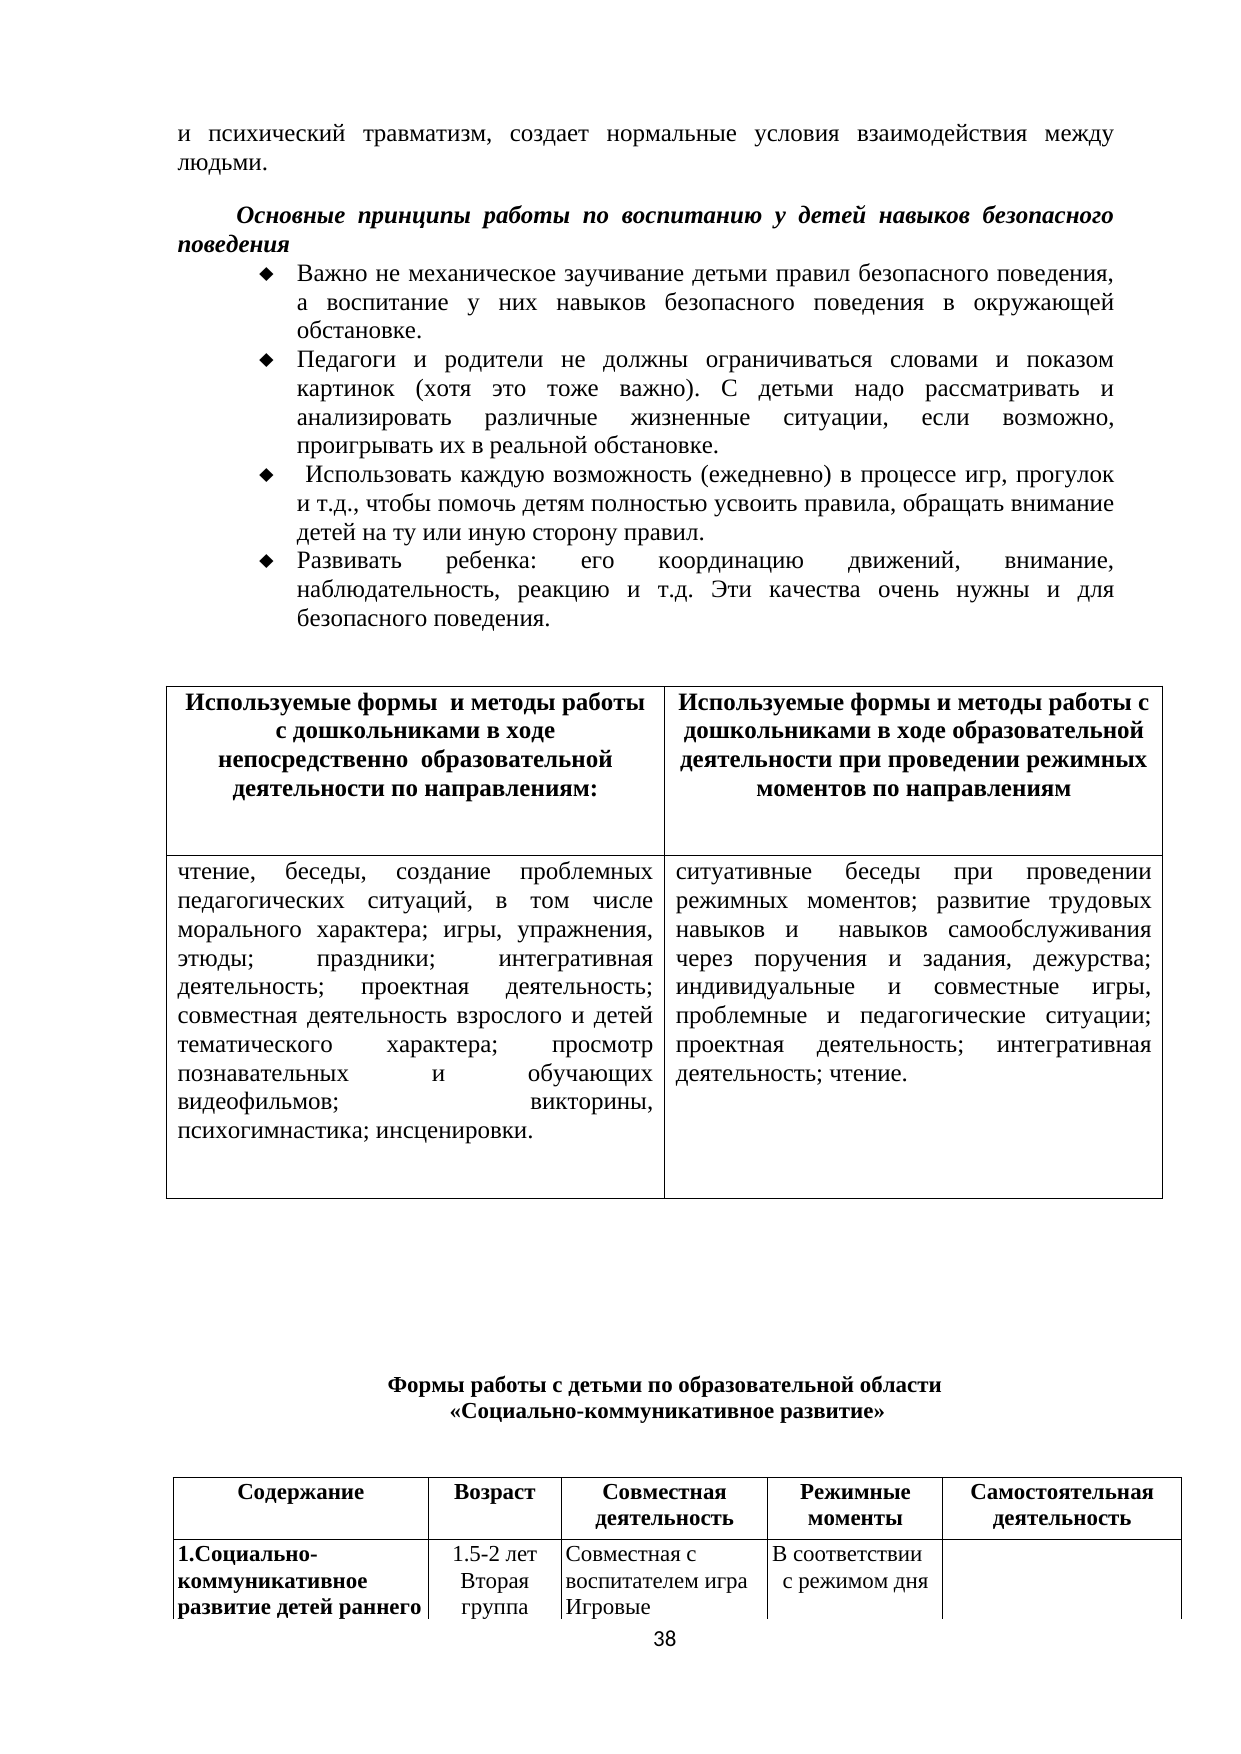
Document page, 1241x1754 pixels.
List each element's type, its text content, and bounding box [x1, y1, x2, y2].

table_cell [768, 1540, 942, 1619]
text «Социально-коммуникативное развитие» [177, 1398, 1152, 1424]
table_header Совместная деятельность [562, 1478, 767, 1539]
text Основные принципы работы по воспитанию у детей навыков безопасного поведения [177, 201, 1115, 258]
text Формы работы с детьми по образовательной области [177, 1371, 1152, 1398]
table_header Используемые формы и методы работы с дошкольниками в ходе непосредственно образовательной деятельности по направлениям: [167, 687, 664, 855]
table_header Режимные моменты [768, 1478, 942, 1539]
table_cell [562, 1540, 767, 1619]
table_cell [429, 1540, 561, 1619]
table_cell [174, 1540, 428, 1619]
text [177, 118, 1115, 176]
list Важно не механическое заучивание детьми правил безопасного поведения, а воспитание у них навыков безопасного поведения в окружающей обстановке. [259, 258, 1115, 344]
table_header Самостоятельная деятельность [943, 1478, 1181, 1539]
table_header Содержание [174, 1478, 428, 1539]
list Развивать ребенка: его координацию движений, внимание, наблюдательность, реакцию и т.д. Эти качества очень нужны и для безопасного поведения. [259, 546, 1115, 632]
table_header Используемые формы и методы работы с дошкольниками в ходе образовательной деятельности при проведении режимных моментов по направлениям [665, 687, 1162, 855]
list Использовать каждую возможность (ежедневно) в процессе игр, прогулок и т.д., чтобы помочь детям полностью усвоить правила, обращать внимание детей на ту или иную сторону правил. [259, 459, 1115, 546]
table_header Возраст [429, 1478, 561, 1539]
list Педагоги и родители не должны ограничиваться словами и показом картинок (хотя это тоже важно). С детьми надо рассматривать и анализировать различные жизненные ситуации, если возможно, проигрывать их в реальной обстановке. [259, 344, 1115, 459]
table_cell чтение, беседы, создание проблемных педагогических ситуаций, в том числе морального характера; игры, упражнения, этюды; праздники; интегративная деятельность; проектная деятельность; совместная деятельность взрослого и детей тематического характера; просмотр познавательных и обучающих видеофильмов; викторины, психогимнастика; инсценировки. [167, 856, 664, 1198]
table_cell [943, 1540, 1181, 1619]
table_cell ситуативные беседы при проведении режимных моментов; развитие трудовых навыков и навыков самообслуживания через поручения и задания, дежурства; индивидуальные и совместные игры, проблемные и педагогические ситуации; проектная деятельность; интегративная деятельность; чтение. [665, 856, 1162, 1198]
